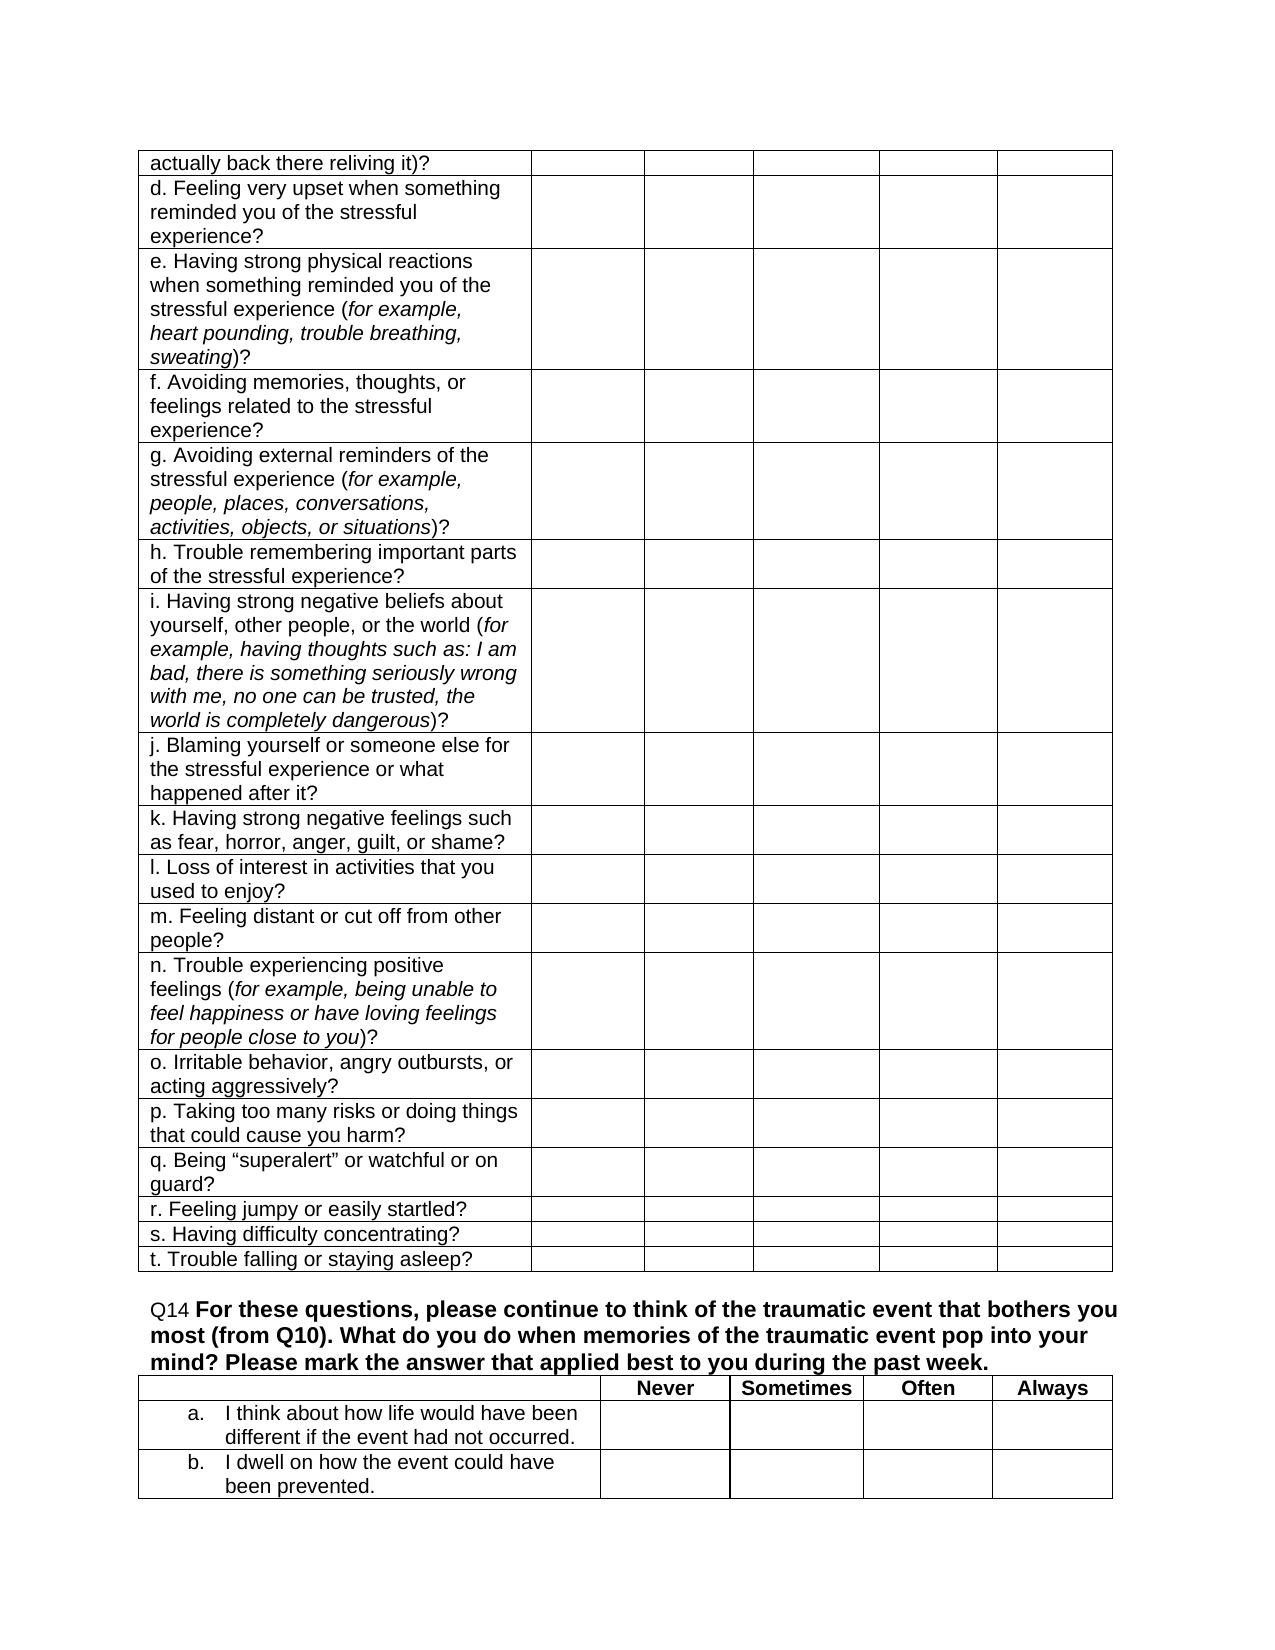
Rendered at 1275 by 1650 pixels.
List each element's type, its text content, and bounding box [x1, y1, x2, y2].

table_cell [880, 1197, 997, 1221]
table_cell [532, 1197, 644, 1221]
table_cell [645, 806, 753, 854]
table_cell o. Irritable behavior, angry outbursts, or acting aggressively? [139, 1050, 531, 1098]
table_cell [880, 249, 997, 369]
table_cell [532, 953, 644, 1049]
table_cell [645, 589, 753, 732]
table_cell [754, 1148, 879, 1196]
text Q14 For these questions, please continue to think of the traumatic event that bothers you most (from Q10). What do you do when memories of the traumatic event pop into your mind? Please mark the answer that applied best to you during the past week. [150, 1296, 1125, 1375]
table_cell [645, 953, 753, 1049]
table_header Never [601, 1376, 729, 1400]
table_cell [754, 443, 879, 538]
table_cell [645, 1099, 753, 1147]
table_cell [998, 540, 1112, 587]
table_cell [993, 1401, 1112, 1449]
table_cell q. Being “superalert” or watchful or on guard? [139, 1148, 531, 1196]
table_cell [754, 1050, 879, 1098]
table_cell [880, 806, 997, 854]
table_cell n. Trouble experiencing positive feelings (for example, being unable to feel happiness or have loving feelings for people close to you)? [139, 953, 531, 1049]
table_cell [880, 589, 997, 732]
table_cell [139, 151, 531, 175]
table_cell [532, 176, 644, 248]
table_cell [998, 443, 1112, 538]
table_cell [998, 151, 1112, 175]
table_cell [998, 1050, 1112, 1098]
table_cell [880, 733, 997, 805]
table_cell [532, 151, 644, 175]
table_cell [880, 443, 997, 538]
table_cell [645, 1222, 753, 1246]
table_cell [998, 1247, 1112, 1271]
table_cell [993, 1450, 1112, 1498]
table_cell [532, 249, 644, 369]
table_cell [754, 151, 879, 175]
table_cell [998, 249, 1112, 369]
table_cell t. Trouble falling or staying asleep? [139, 1247, 531, 1271]
table_cell [645, 443, 753, 538]
table_cell [645, 151, 753, 175]
table_cell [601, 1450, 729, 1498]
table_cell I think about how life would have been different if the event had not occurred. [139, 1401, 600, 1449]
table_cell [532, 855, 644, 903]
table_cell [645, 1148, 753, 1196]
table_cell [754, 1247, 879, 1271]
table_cell [645, 1247, 753, 1271]
table_cell m. Feeling distant or cut off from other people? [139, 904, 531, 952]
table_cell [645, 370, 753, 442]
table_cell [532, 806, 644, 854]
table_cell [880, 855, 997, 903]
table_cell [754, 176, 879, 248]
table_cell [880, 540, 997, 587]
table_cell [645, 1050, 753, 1098]
table_cell [532, 589, 644, 732]
table_cell g. Avoiding external reminders of the stressful experience (for example, people, places, conversations, activities, objects, or situations)? [139, 443, 531, 538]
table_cell [754, 589, 879, 732]
table_cell k. Having strong negative feelings such as fear, horror, anger, guilt, or shame? [139, 806, 531, 854]
table_cell [754, 733, 879, 805]
table_cell d. Feeling very upset when something reminded you of the stressful experience? [139, 176, 531, 248]
table_cell [731, 1450, 863, 1498]
table_cell [754, 953, 879, 1049]
table_cell [645, 733, 753, 805]
table_cell [532, 1222, 644, 1246]
table_header Always [993, 1376, 1112, 1400]
table_cell [998, 1148, 1112, 1196]
table_cell [864, 1450, 992, 1498]
table_cell [754, 370, 879, 442]
table_cell [998, 1222, 1112, 1246]
table_header Often [864, 1376, 992, 1400]
table_cell [880, 1099, 997, 1147]
table_cell [998, 1197, 1112, 1221]
table_cell [754, 1197, 879, 1221]
table_cell [998, 733, 1112, 805]
table_cell [645, 855, 753, 903]
table_cell f. Avoiding memories, thoughts, or feelings related to the stressful experience? [139, 370, 531, 442]
table_cell [645, 1197, 753, 1221]
table_cell [731, 1401, 863, 1449]
table_cell [532, 1247, 644, 1271]
table_cell s. Having difficulty concentrating? [139, 1222, 531, 1246]
table_cell [998, 904, 1112, 952]
table_cell p. Taking too many risks or doing things that could cause you harm? [139, 1099, 531, 1147]
table_cell [754, 855, 879, 903]
table_cell [601, 1401, 729, 1449]
table_cell e. Having strong physical reactions when something reminded you of the stressful experience (for example, heart pounding, trouble breathing, sweating)? [139, 249, 531, 369]
table_cell r. Feeling jumpy or easily startled? [139, 1197, 531, 1221]
table_cell [998, 589, 1112, 732]
table_cell I dwell on how the event could have been prevented. [139, 1450, 600, 1498]
table_cell [998, 176, 1112, 248]
table_cell l. Loss of interest in activities that you used to enjoy? [139, 855, 531, 903]
table_cell j. Blaming yourself or someone else for the stressful experience or what happened after it? [139, 733, 531, 805]
table_cell h. Trouble remembering important parts of the stressful experience? [139, 540, 531, 587]
table_cell [998, 370, 1112, 442]
table_cell [880, 1148, 997, 1196]
table_cell [532, 540, 644, 587]
table_cell i. Having strong negative beliefs about yourself, other people, or the world (for example, having thoughts such as: I am bad, there is something seriously wrong with me, no one can be trusted, the world is completely dangerous)? [139, 589, 531, 732]
table_cell [645, 904, 753, 952]
table_cell [998, 953, 1112, 1049]
table_cell [754, 806, 879, 854]
table_cell [532, 1148, 644, 1196]
table_cell [864, 1401, 992, 1449]
table_cell [998, 1099, 1112, 1147]
table_cell [754, 1099, 879, 1147]
table_cell [532, 1099, 644, 1147]
table_cell [998, 806, 1112, 854]
table_cell [645, 249, 753, 369]
table_header Sometimes [731, 1376, 863, 1400]
table_header [139, 1376, 600, 1400]
table_cell [754, 904, 879, 952]
table_cell [754, 1222, 879, 1246]
table_cell [645, 176, 753, 248]
table_cell [645, 540, 753, 587]
table_cell [880, 904, 997, 952]
table_cell [532, 443, 644, 538]
table_cell [880, 1222, 997, 1246]
table_cell [880, 953, 997, 1049]
table_cell [998, 855, 1112, 903]
table_cell [532, 1050, 644, 1098]
table_cell [880, 1247, 997, 1271]
table_cell [754, 540, 879, 587]
table_cell [880, 370, 997, 442]
table_cell [880, 1050, 997, 1098]
table_cell [532, 370, 644, 442]
table_cell [532, 733, 644, 805]
table_cell [880, 151, 997, 175]
table_cell [880, 176, 997, 248]
table_cell [754, 249, 879, 369]
table_cell [532, 904, 644, 952]
